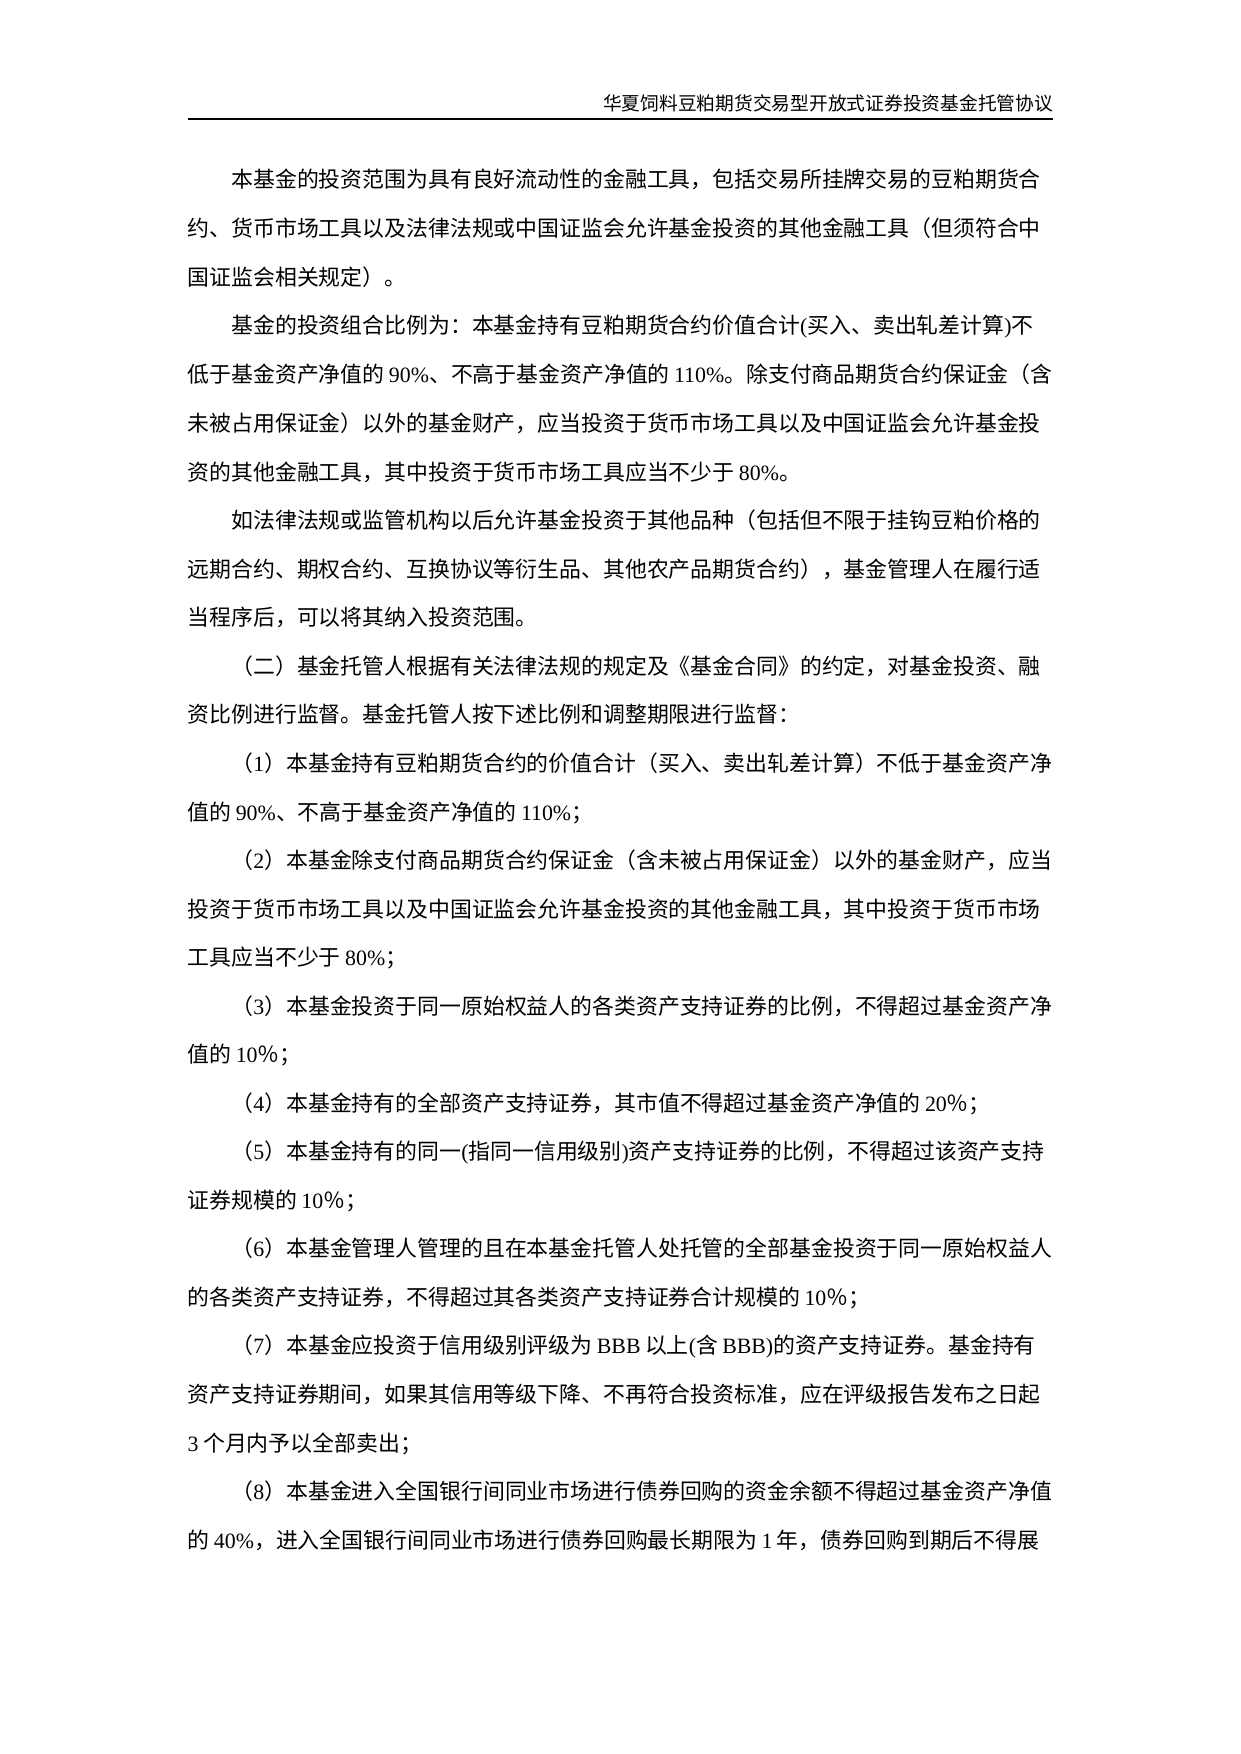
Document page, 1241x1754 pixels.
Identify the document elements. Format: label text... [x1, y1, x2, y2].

text （6）本基金管理人管理的且在本基金托管人处托管的全部基金投资于同一原始权益人的各类资产支持证券，不得超过其各类资产支持证券合计规模的10％； [187, 1231, 1053, 1312]
text 本基金的投资范围为具有良好流动性的金融工具，包括交易所挂牌交易的豆粕期货合约、货币市场工具以及法律法规或中国证监会允许基金投资的其他金融工具（但须符合中国证监会相关规定）。 [187, 162, 1053, 292]
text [187, 1474, 1053, 1555]
text （2）本基金除支付商品期货合约保证金（含未被占用保证金）以外的基金财产，应当投资于货币市场工具以及中国证监会允许基金投资的其他金融工具，其中投资于货币市场工具应当不少于80%； [187, 842, 1053, 972]
text （3）本基金投资于同一原始权益人的各类资产支持证券的比例，不得超过基金资产净值的10％； [187, 988, 1053, 1069]
text 基金的投资组合比例为：本基金持有豆粕期货合约价值合计(买入、卖出轧差计算)不低于基金资产净值的90%、不高于基金资产净值的110%。除支付商品期货合约保证金（含未被占用保证金）以外的基金财产，应当投资于货币市场工具以及中国证监会允许基金投资的其他金融工具，其中投资于货币市场工具应当不少于80%。 [187, 308, 1053, 487]
text （二）基金托管人根据有关法律法规的规定及《基金合同》的约定，对基金投资、融资比例进行监督。基金托管人按下述比例和调整期限进行监督： [187, 648, 1053, 729]
text （4）本基金持有的全部资产支持证券，其市值不得超过基金资产净值的20％； [187, 1085, 1053, 1118]
text （7）本基金应投资于信用级别评级为BBB以上(含BBB)的资产支持证券。基金持有资产支持证券期间，如果其信用等级下降、不再符合投资标准，应在评级报告发布之日起3个月内予以全部卖出； [187, 1328, 1053, 1458]
text 如法律法规或监管机构以后允许基金投资于其他品种（包括但不限于挂钩豆粕价格的远期合约、期权合约、互换协议等衍生品、其他农产品期货合约），基金管理人在履行适当程序后，可以将其纳入投资范围。 [187, 502, 1053, 632]
text （5）本基金持有的同一(指同一信用级别)资产支持证券的比例，不得超过该资产支持证券规模的10％； [187, 1134, 1053, 1215]
text （1）本基金持有豆粕期货合约的价值合计（买入、卖出轧差计算）不低于基金资产净值的90%、不高于基金资产净值的110%； [187, 745, 1053, 827]
